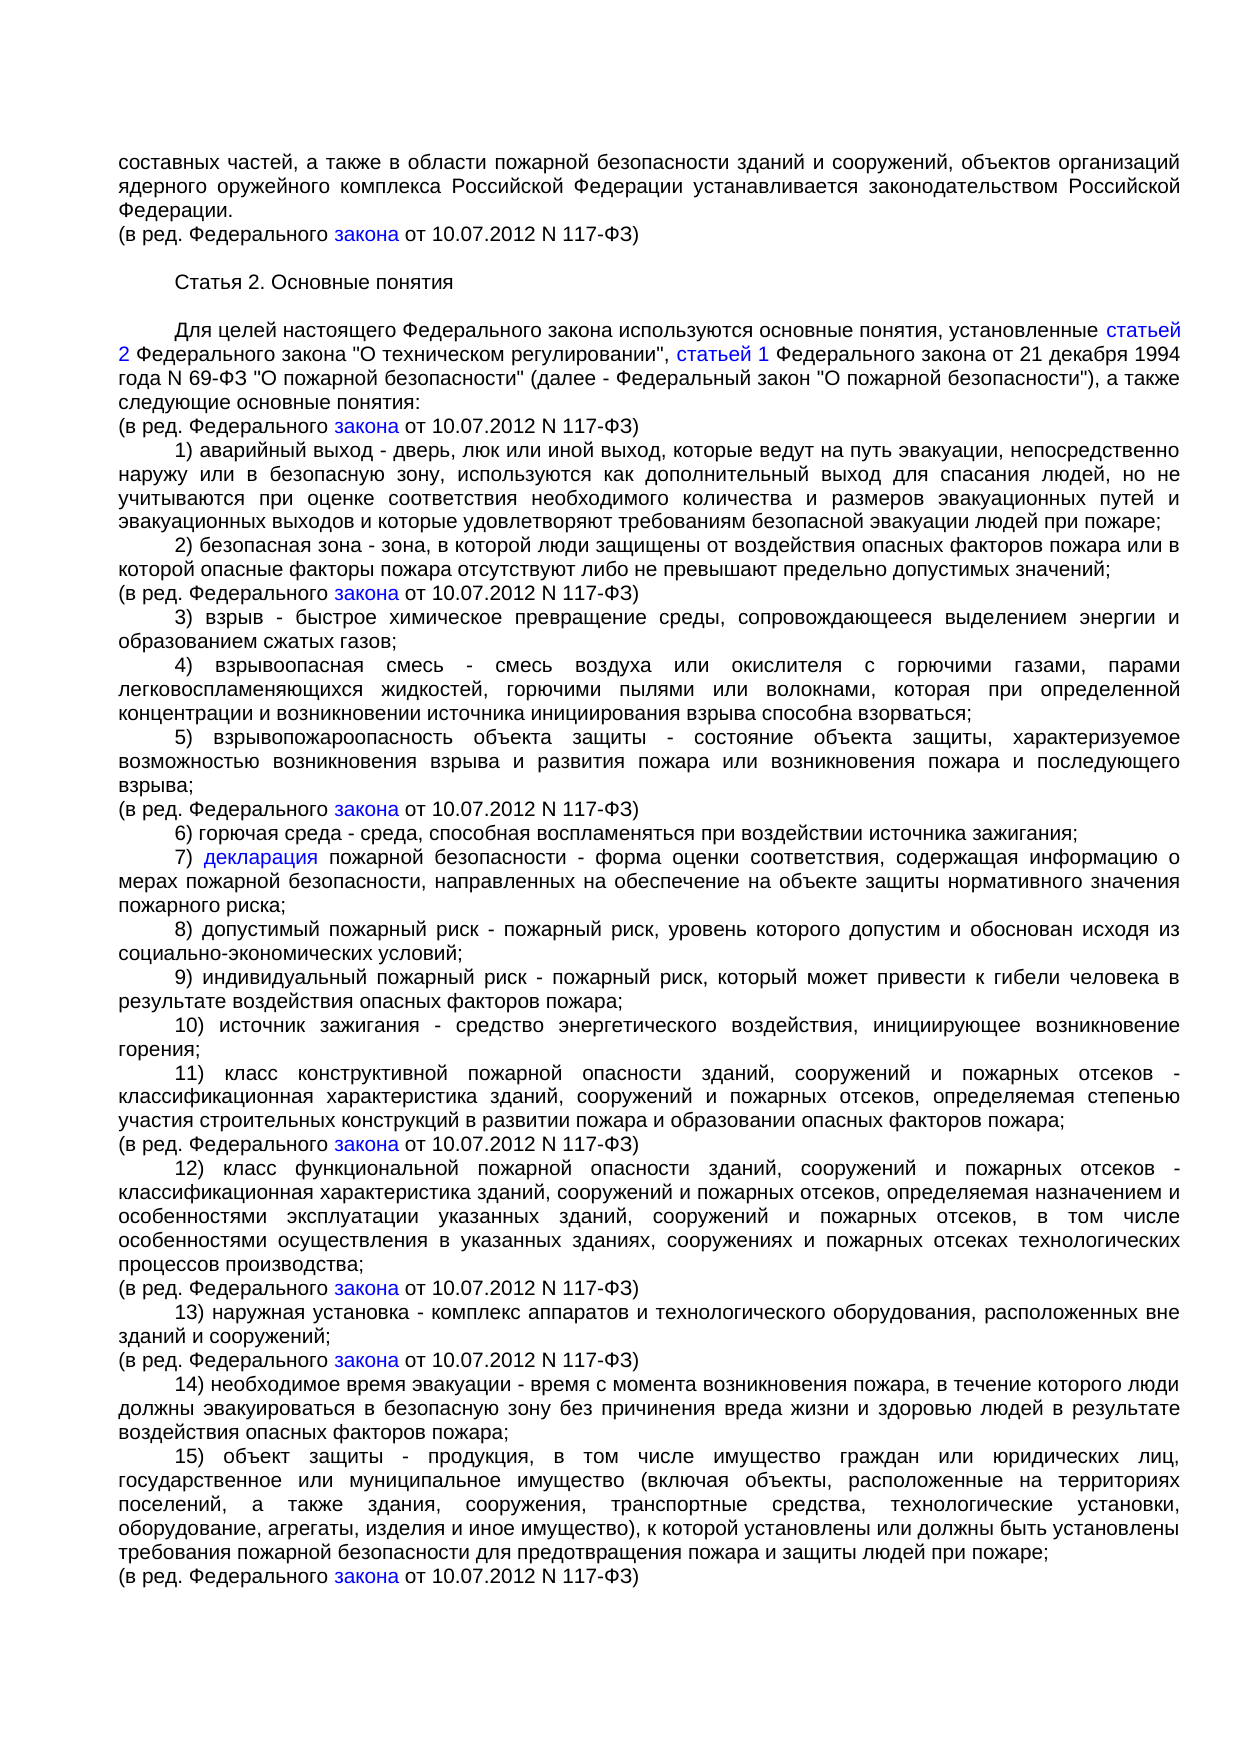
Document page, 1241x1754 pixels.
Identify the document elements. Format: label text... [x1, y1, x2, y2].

text (в ред. Федерального закона от 10.07.2012 N 117-ФЗ) [118, 1348, 1181, 1372]
text 9) индивидуальный пожарный риск - пожарный риск, который может привести к гибели человека в результате воздействия опасных факторов пожара; [118, 964, 1181, 1012]
text Для целей настоящего Федерального закона используются основные понятия, установленные статьей 2 Федерального закона "О техническом регулировании", статьей 1 Федерального закона от 21 декабря 1994 года N 69-ФЗ "О пожарной безопасности" (далее - Федеральный закон "О пожарной безопасности"), а также следующие основные понятия: [118, 318, 1181, 413]
text 8) допустимый пожарный риск - пожарный риск, уровень которого допустим и обоснован исходя из социально-экономических условий; [118, 917, 1181, 964]
text 1) аварийный выход - дверь, люк или иной выход, которые ведут на путь эвакуации, непосредственно наружу или в безопасную зону, используются как дополнительный выход для спасания людей, но не учитываются при оценке соответствия необходимого количества и размеров эвакуационных путей и эвакуационных выходов и которые удовлетворяют требованиям безопасной эвакуации людей при пожаре; [118, 437, 1181, 533]
text 5) взрывопожароопасность объекта защиты - состояние объекта защиты, характеризуемое возможностью возникновения взрыва и развития пожара или возникновения пожара и последующего взрыва; [118, 725, 1181, 797]
text 10) источник зажигания - средство энергетического воздействия, инициирующее возникновение горения; [118, 1012, 1181, 1060]
text 3) взрыв - быстрое химическое превращение среды, сопровождающееся выделением энергии и образованием сжатых газов; [118, 605, 1181, 653]
text 13) наружная установка - комплекс аппаратов и технологического оборудования, расположенных вне зданий и сооружений; [118, 1300, 1181, 1348]
text 11) класс конструктивной пожарной опасности зданий, сооружений и пожарных отсеков - классификационная характеристика зданий, сооружений и пожарных отсеков, определяемая степенью участия строительных конструкций в развитии пожара и образовании опасных факторов пожара; [118, 1060, 1181, 1132]
text 2) безопасная зона - зона, в которой люди защищены от воздействия опасных факторов пожара или в которой опасные факторы пожара отсутствуют либо не превышают предельно допустимых значений; [118, 533, 1181, 581]
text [118, 150, 1181, 222]
text (в ред. Федерального закона от 10.07.2012 N 117-ФЗ) [118, 413, 1181, 437]
text (в ред. Федерального закона от 10.07.2012 N 117-ФЗ) [118, 1132, 1181, 1156]
text (в ред. Федерального закона от 10.07.2012 N 117-ФЗ) [118, 581, 1181, 605]
text (в ред. Федерального закона от 10.07.2012 N 117-ФЗ) [118, 1563, 1181, 1587]
text 4) взрывоопасная смесь - смесь воздуха или окислителя с горючими газами, парами легковоспламеняющихся жидкостей, горючими пылями или волокнами, которая при определенной концентрации и возникновении источника инициирования взрыва способна взорваться; [118, 653, 1181, 725]
text 7) декларация пожарной безопасности - форма оценки соответствия, содержащая информацию о мерах пожарной безопасности, направленных на обеспечение на объекте защиты нормативного значения пожарного риска; [118, 845, 1181, 917]
text 6) горючая среда - среда, способная воспламеняться при воздействии источника зажигания; [118, 821, 1181, 845]
text (в ред. Федерального закона от 10.07.2012 N 117-ФЗ) [118, 797, 1181, 821]
text 14) необходимое время эвакуации - время с момента возникновения пожара, в течение которого люди должны эвакуироваться в безопасную зону без причинения вреда жизни и здоровью людей в результате воздействия опасных факторов пожара; [118, 1372, 1181, 1444]
text Статья 2. Основные понятия [118, 270, 1181, 294]
text 15) объект защиты - продукция, в том числе имущество граждан или юридических лиц, государственное или муниципальное имущество (включая объекты, расположенные на территориях поселений, а также здания, сооружения, транспортные средства, технологические установки, оборудование, агрегаты, изделия и иное имущество), к которой установлены или должны быть установлены требования пожарной безопасности для предотвращения пожара и защиты людей при пожаре; [118, 1444, 1181, 1563]
text (в ред. Федерального закона от 10.07.2012 N 117-ФЗ) [118, 222, 1181, 246]
text (в ред. Федерального закона от 10.07.2012 N 117-ФЗ) [118, 1276, 1181, 1300]
text 12) класс функциональной пожарной опасности зданий, сооружений и пожарных отсеков - классификационная характеристика зданий, сооружений и пожарных отсеков, определяемая назначением и особенностями эксплуатации указанных зданий, сооружений и пожарных отсеков, в том числе особенностями осуществления в указанных зданиях, сооружениях и пожарных отсеках технологических процессов производства; [118, 1156, 1181, 1276]
